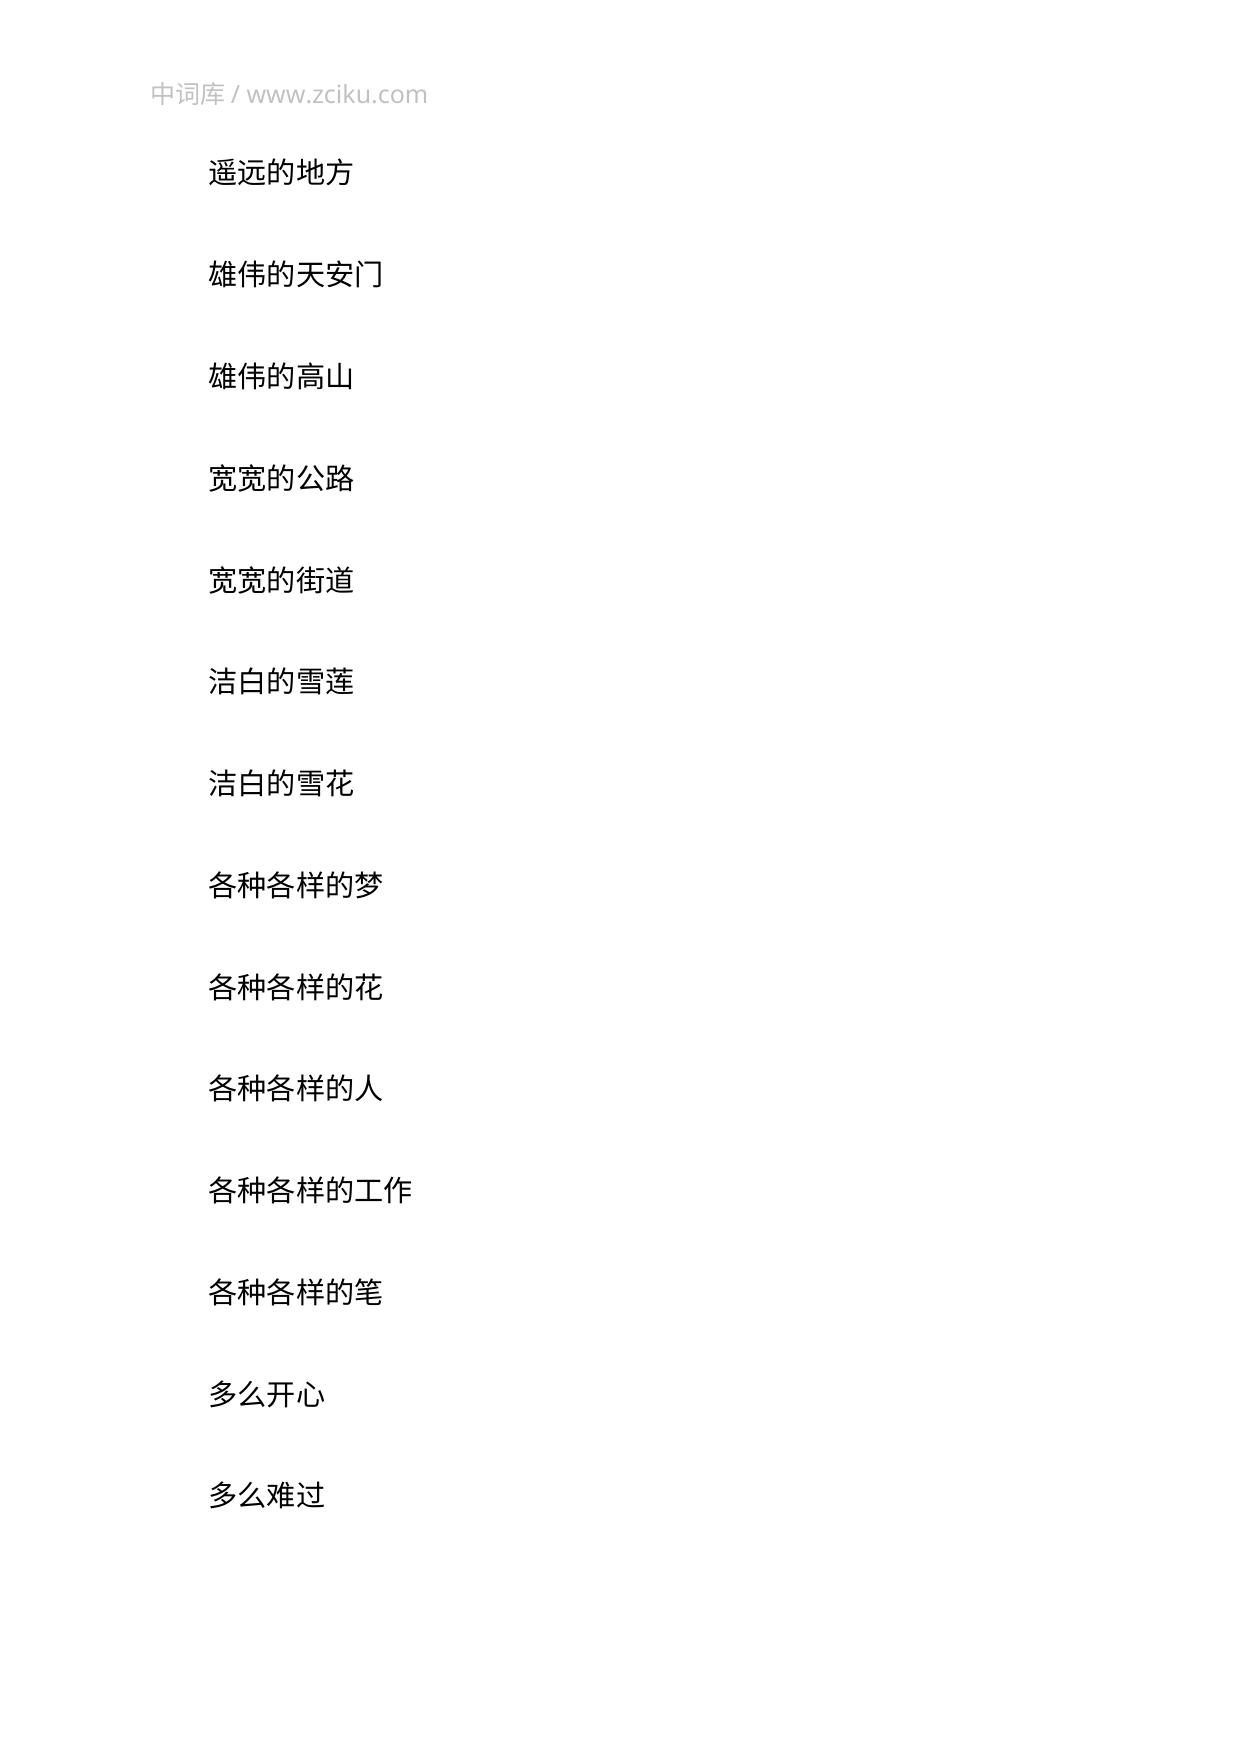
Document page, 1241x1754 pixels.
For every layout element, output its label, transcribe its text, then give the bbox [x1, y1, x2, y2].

text 雄伟的高山 [150, 353, 1090, 396]
text 多么难过 [150, 1473, 1090, 1515]
text 各种各样的花 [150, 964, 1090, 1006]
text 洁白的雪花 [150, 761, 1090, 803]
text 宽宽的公路 [150, 455, 1090, 498]
text 雄伟的天安门 [150, 252, 1090, 294]
text 各种各样的工作 [150, 1168, 1090, 1210]
text 各种各样的人 [150, 1066, 1090, 1108]
text 遥远的地方 [150, 150, 1090, 192]
text 洁白的雪莲 [150, 659, 1090, 701]
text 宽宽的街道 [150, 557, 1090, 599]
text 各种各样的笔 [150, 1269, 1090, 1312]
text 各种各样的梦 [150, 862, 1090, 905]
text 多么开心 [150, 1371, 1090, 1413]
